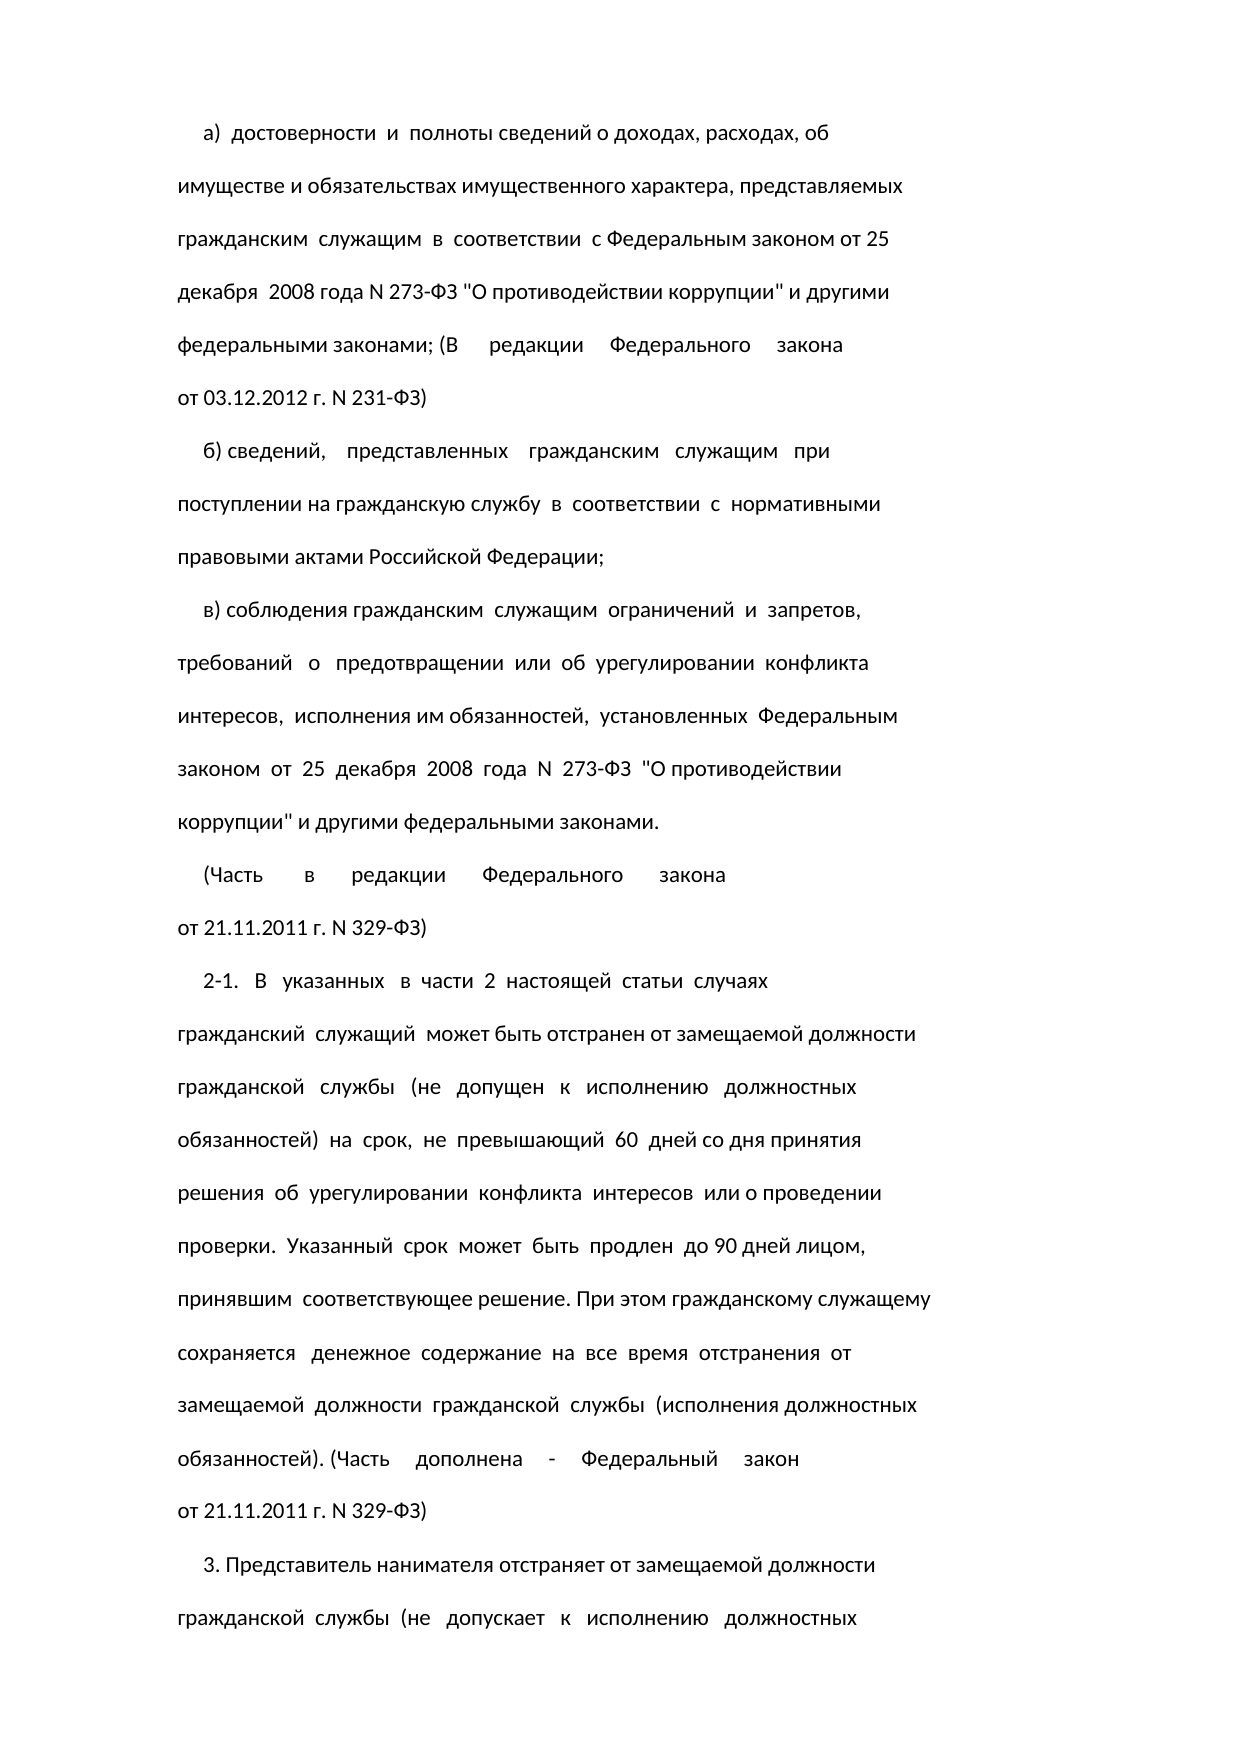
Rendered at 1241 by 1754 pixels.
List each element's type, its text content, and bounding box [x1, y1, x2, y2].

text декабря 2008 года N 273-ФЗ "О противодействии коррупции" и другими [177, 277, 1152, 305]
text коррупции" и другими федеральными законами. [177, 807, 1152, 835]
text обязанностей) на срок, не превышающий 60 дней со дня принятия [177, 1126, 1152, 1153]
text требований о предотвращении или об урегулировании конфликта [177, 648, 1152, 676]
text интересов, исполнения им обязанностей, установленных Федеральным [177, 701, 1152, 729]
text от 21.11.2011 г. N 329-ФЗ) [177, 913, 1152, 941]
text от 21.11.2011 г. N 329-ФЗ) [177, 1497, 1152, 1525]
text гражданской службы (не допущен к исполнению должностных [177, 1072, 1152, 1101]
text а) достоверности и полноты сведений о доходах, расходах, об [177, 118, 1152, 146]
text принявшим соответствующее решение. При этом гражданскому служащему [177, 1284, 1152, 1313]
text замещаемой должности гражданской службы (исполнения должностных [177, 1391, 1152, 1419]
text сохраняется денежное содержание на все время отстранения от [177, 1338, 1152, 1366]
text от 03.12.2012 г. N 231-ФЗ) [177, 383, 1152, 411]
text 3. Представитель нанимателя отстраняет от замещаемой должности [177, 1550, 1152, 1578]
text решения об урегулировании конфликта интересов или о проведении [177, 1178, 1152, 1207]
text проверки. Указанный срок может быть продлен до 90 дней лицом, [177, 1232, 1152, 1259]
text поступлении на гражданскую службу в соответствии с нормативными [177, 489, 1152, 517]
text б) сведений, представленных гражданским служащим при [177, 436, 1152, 464]
text в) соблюдения гражданским служащим ограничений и запретов, [177, 595, 1152, 623]
text гражданский служащий может быть отстранен от замещаемой должности [177, 1019, 1152, 1047]
text федеральными законами; (В редакции Федерального закона [177, 330, 1152, 358]
text правовыми актами Российской Федерации; [177, 542, 1152, 570]
text гражданским служащим в соответствии с Федеральным законом от 25 [177, 224, 1152, 252]
text гражданской службы (не допускает к исполнению должностных [177, 1603, 1152, 1631]
text обязанностей). (Часть дополнена - Федеральный закон [177, 1444, 1152, 1472]
text законом от 25 декабря 2008 года N 273-ФЗ "О противодействии [177, 754, 1152, 782]
text 2-1. В указанных в части 2 настоящей статьи случаях [177, 966, 1152, 994]
text (Часть в редакции Федерального закона [177, 860, 1152, 888]
text имуществе и обязательствах имущественного характера, представляемых [177, 171, 1152, 199]
